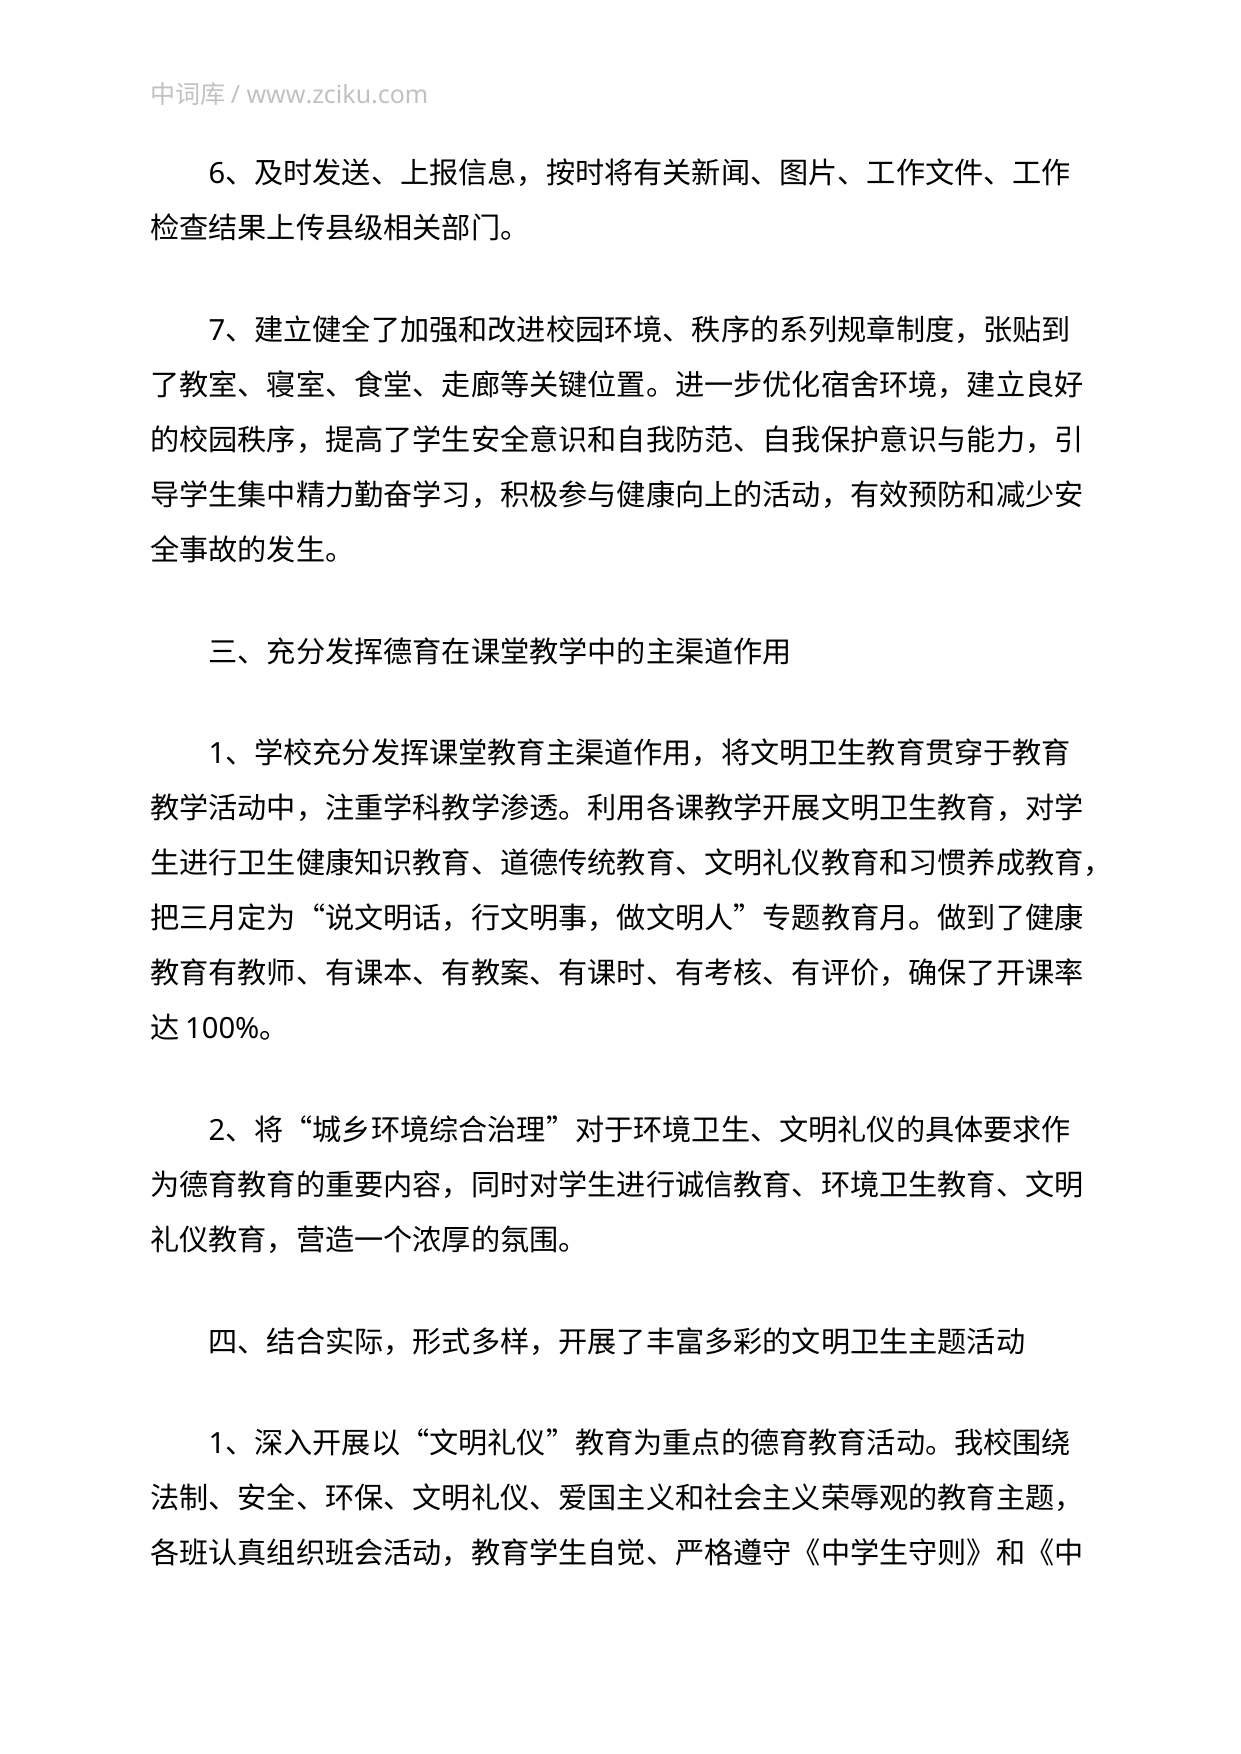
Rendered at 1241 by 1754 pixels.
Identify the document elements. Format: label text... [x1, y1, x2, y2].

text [150, 1420, 1090, 1572]
text 四、结合实际，形式多样，开展了丰富多彩的文明卫生主题活动 [150, 1318, 1090, 1361]
text 1、学校充分发挥课堂教育主渠道作用，将文明卫生教育贯穿于教育教学活动中，注重学科教学渗透。利用各课教学开展文明卫生教育，对学生进行卫生健康知识教育、道德传统教育、文明礼仪教育和习惯养成教育，把三月定为“说文明话，行文明事，做文明人”专题教育月。做到了健康教育有教师、有课本、有教案、有课时、有考核、有评价，确保了开课率达100%。 [150, 730, 1090, 1047]
text 2、将“城乡环境综合治理”对于环境卫生、文明礼仪的具体要求作为德育教育的重要内容，同时对学生进行诚信教育、环境卫生教育、文明礼仪教育，营造一个浓厚的氛围。 [150, 1107, 1090, 1259]
text 6、及时发送、上报信息，按时将有关新闻、图片、工作文件、工作检查结果上传县级相关部门。 [150, 150, 1090, 247]
text 7、建立健全了加强和改进校园环境、秩序的系列规章制度，张贴到了教室、寝室、食堂、走廊等关键位置。进一步优化宿舍环境，建立良好的校园秩序，提高了学生安全意识和自我防范、自我保护意识与能力，引导学生集中精力勤奋学习，积极参与健康向上的活动，有效预防和减少安全事故的发生。 [150, 307, 1090, 569]
text 三、充分发挥德育在课堂教学中的主渠道作用 [150, 628, 1090, 671]
